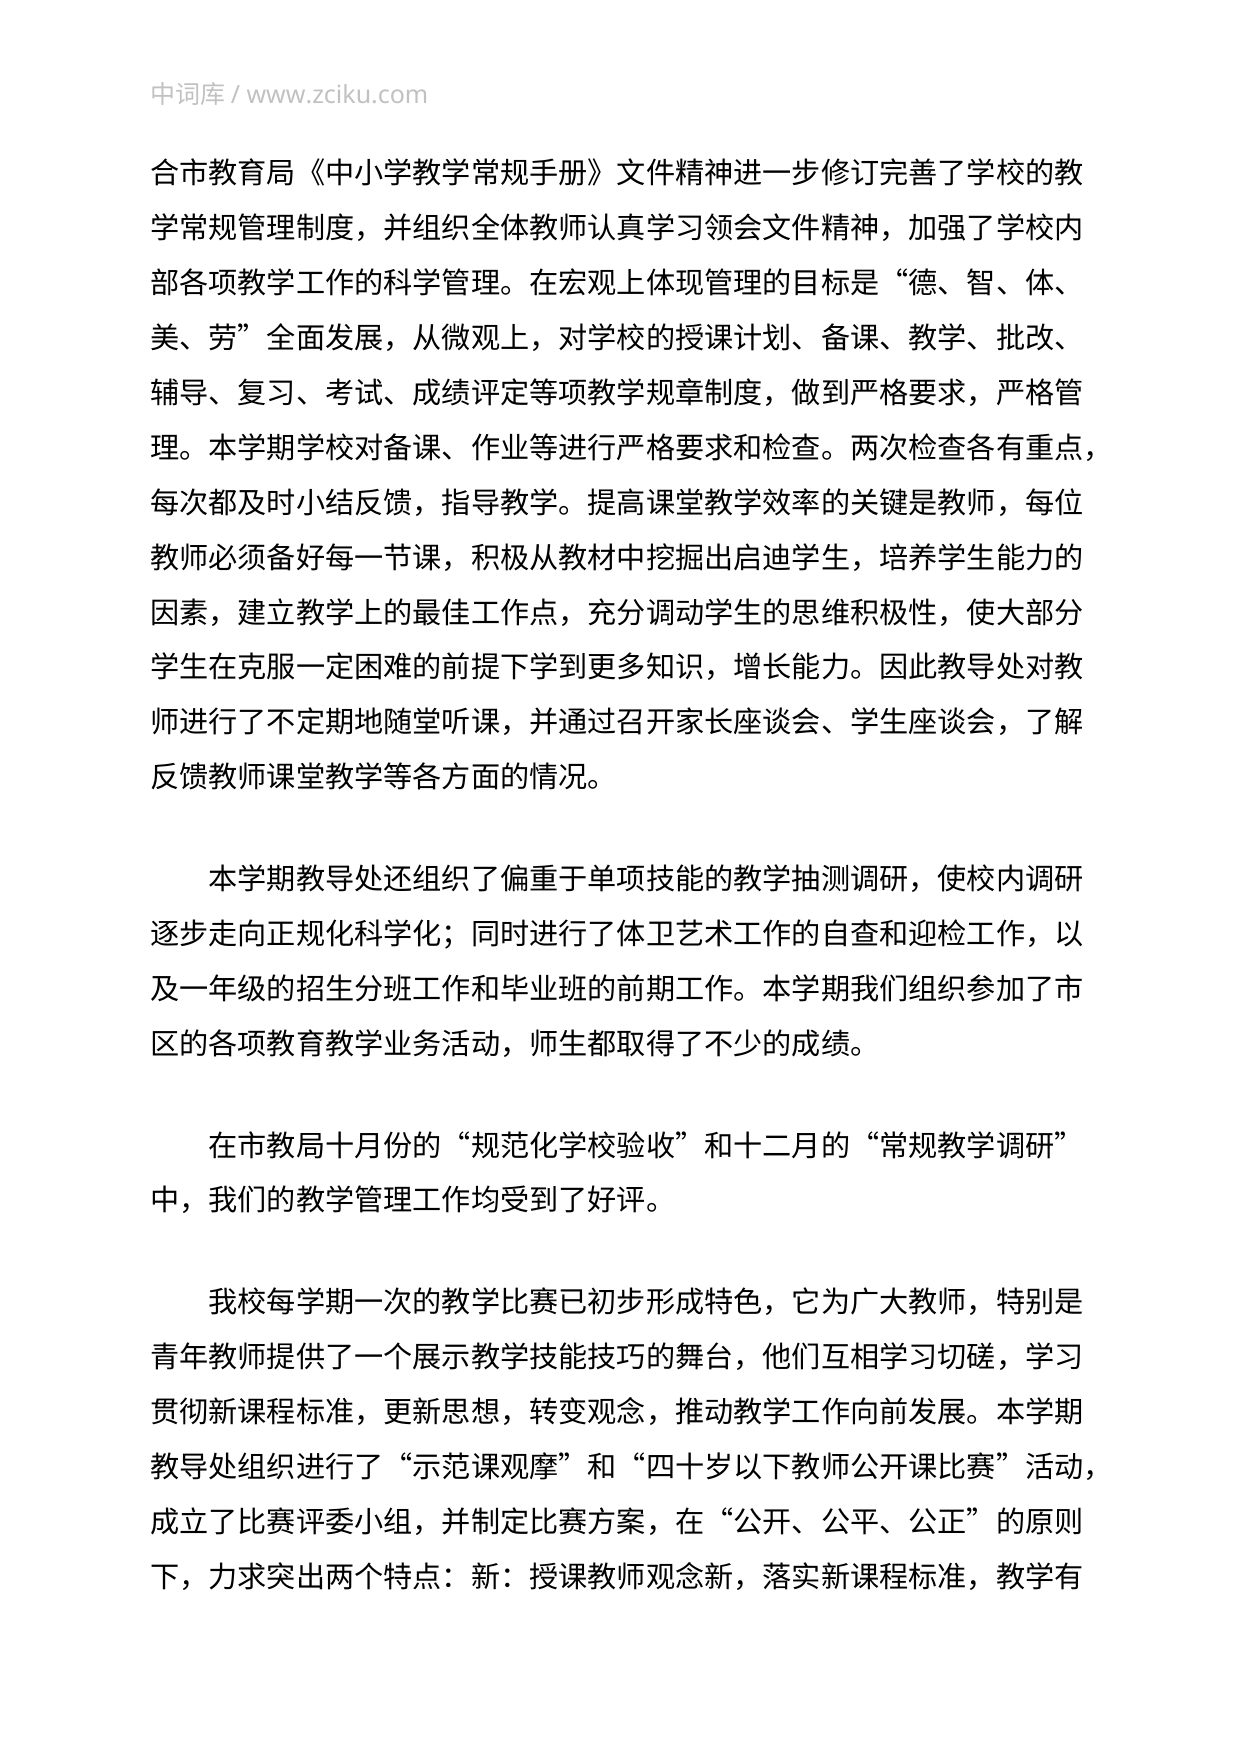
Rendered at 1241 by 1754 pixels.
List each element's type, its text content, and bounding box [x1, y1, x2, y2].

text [150, 1279, 1090, 1596]
text 本学期教导处还组织了偏重于单项技能的教学抽测调研，使校内调研逐步走向正规化科学化；同时进行了体卫艺术工作的自查和迎检工作，以及一年级的招生分班工作和毕业班的前期工作。本学期我们组织参加了市区的各项教育教学业务活动，师生都取得了不少的成绩。 [150, 856, 1090, 1063]
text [150, 150, 1090, 796]
text 在市教局十月份的“规范化学校验收”和十二月的“常规教学调研”中，我们的教学管理工作均受到了好评。 [150, 1122, 1090, 1219]
